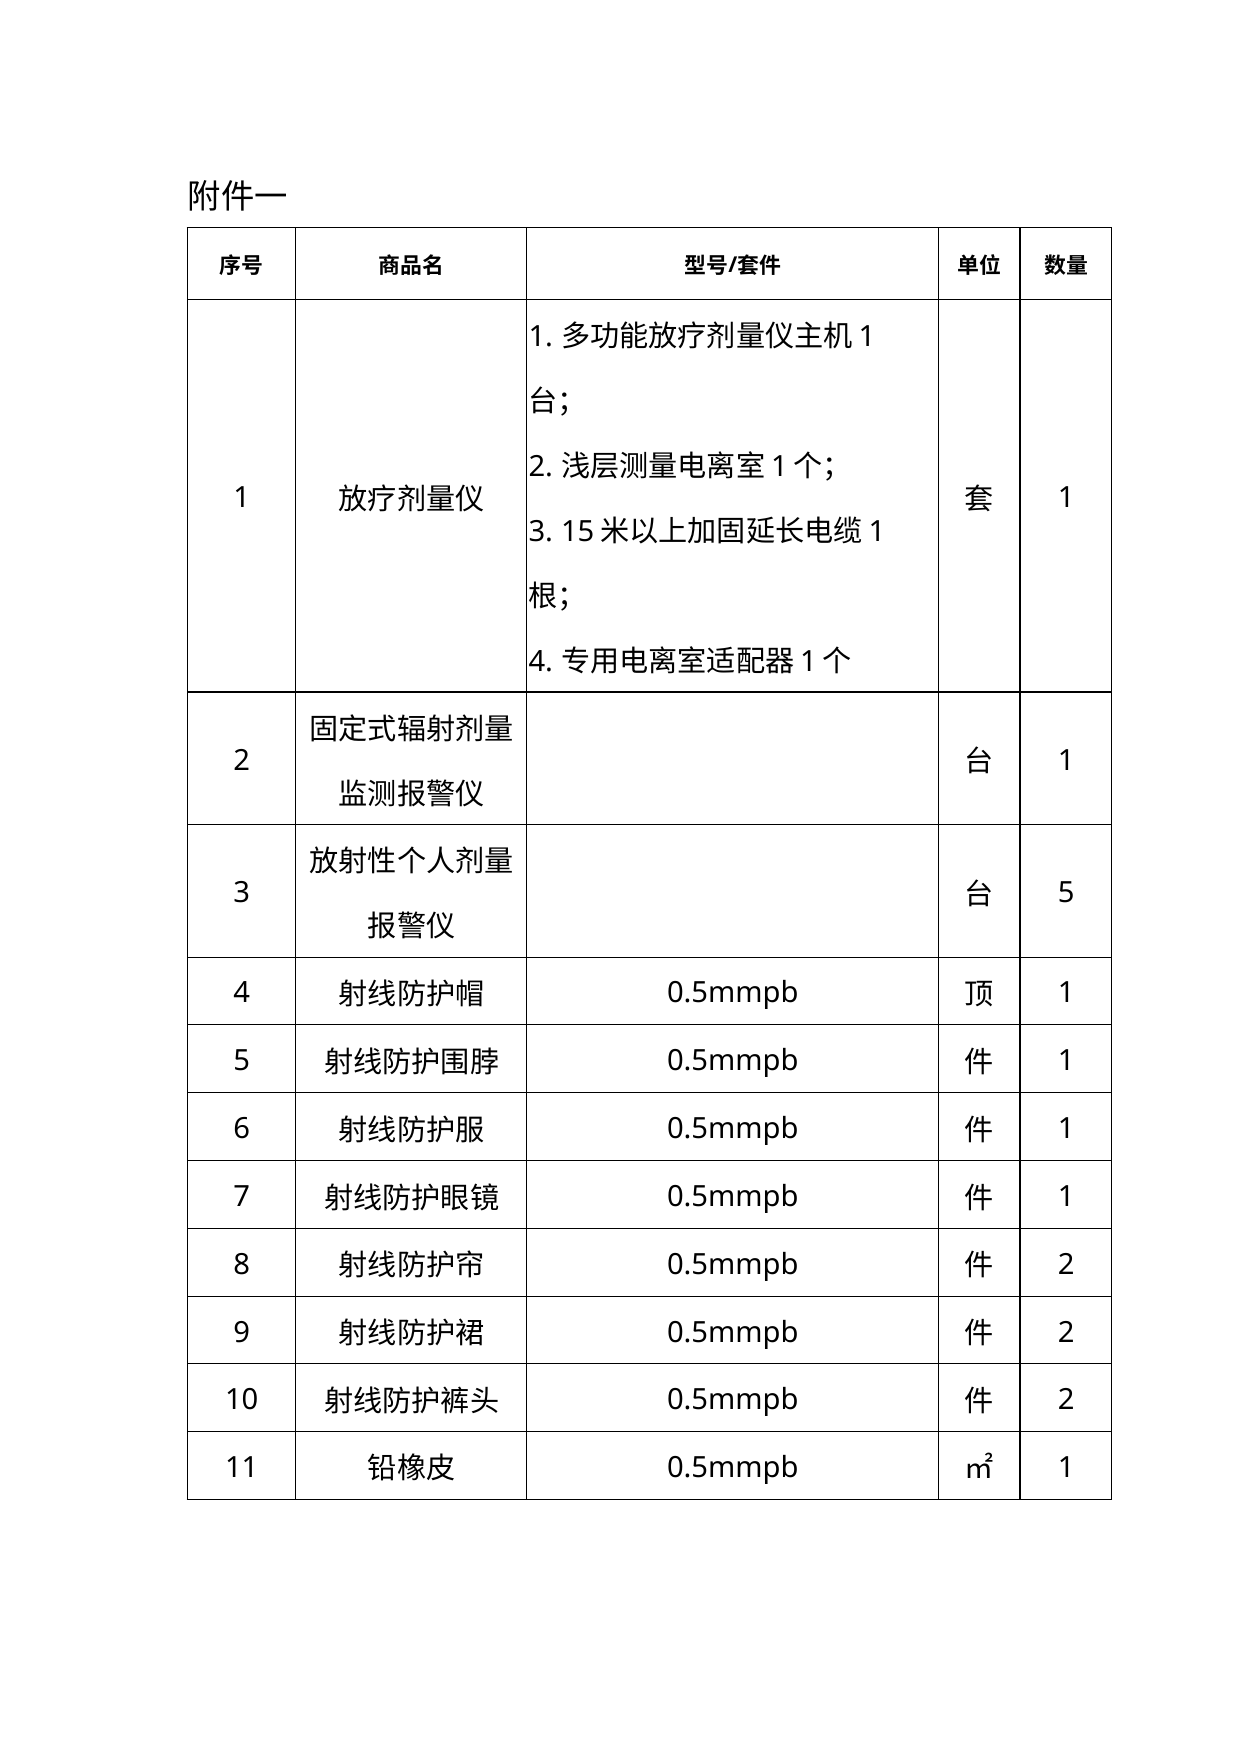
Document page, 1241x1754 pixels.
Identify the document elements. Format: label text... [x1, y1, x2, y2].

table_cell 0.5mmpb [527, 958, 938, 1024]
table_header 数量 [1021, 228, 1111, 299]
text 附件一 [187, 162, 1053, 227]
table_cell 0.5mmpb [527, 1364, 938, 1431]
table_cell 1 [1021, 693, 1111, 824]
table_cell 1 [1021, 958, 1111, 1024]
table_cell 件 [939, 1297, 1019, 1363]
table_cell 射线防护服 [296, 1093, 526, 1160]
table_cell 射线防护帘 [296, 1229, 526, 1296]
table_cell 射线防护裤头 [296, 1364, 526, 1431]
table_cell 0.5mmpb [527, 1297, 938, 1363]
table_cell 0.5mmpb [527, 1025, 938, 1092]
table_cell 件 [939, 1025, 1019, 1092]
table_cell 5 [1021, 825, 1111, 957]
table_cell ㎡ [939, 1432, 1019, 1498]
table_cell 2 [1021, 1364, 1111, 1431]
table_cell 0.5mmpb [527, 1229, 938, 1296]
table_cell 0.5mmpb [527, 1093, 938, 1160]
table_cell 5 [188, 1025, 295, 1092]
table_cell 多功能放疗剂量仪主机1台； 浅层测量电离室1个； 15米以上加固延长电缆1根； 专用电离室适配器1个 [527, 300, 938, 691]
table_cell 1 [188, 300, 295, 691]
table_cell 11 [188, 1432, 295, 1498]
table_cell 1 [1021, 1432, 1111, 1498]
table_cell 1 [1021, 1025, 1111, 1092]
table_cell 4 [188, 958, 295, 1024]
table_cell 2 [1021, 1229, 1111, 1296]
table_cell 放射性个人剂量报警仪 [296, 825, 526, 957]
table_cell 台 [939, 825, 1019, 957]
table_cell 1 [1021, 1161, 1111, 1228]
table_cell 件 [939, 1229, 1019, 1296]
table_cell 台 [939, 693, 1019, 824]
table_cell 7 [188, 1161, 295, 1228]
table_cell 顶 [939, 958, 1019, 1024]
table_header 商品名 [296, 228, 526, 299]
table_header 序号 [188, 228, 295, 299]
table_cell 8 [188, 1229, 295, 1296]
table_cell 套 [939, 300, 1019, 691]
table_cell 0.5mmpb [527, 1432, 938, 1498]
table_cell 6 [188, 1093, 295, 1160]
table_header 型号/套件 [527, 228, 938, 299]
table_cell 件 [939, 1364, 1019, 1431]
table_header 单位 [939, 228, 1019, 299]
table_cell 件 [939, 1093, 1019, 1160]
table_cell 射线防护眼镜 [296, 1161, 526, 1228]
table_cell 放疗剂量仪 [296, 300, 526, 691]
table_cell 射线防护裙 [296, 1297, 526, 1363]
table_cell 射线防护围脖 [296, 1025, 526, 1092]
table_cell [527, 693, 938, 824]
table_cell 0.5mmpb [527, 1161, 938, 1228]
table_cell 射线防护帽 [296, 958, 526, 1024]
table_cell 3 [188, 825, 295, 957]
table_cell [527, 825, 938, 957]
table_cell 9 [188, 1297, 295, 1363]
table_cell 1 [1021, 300, 1111, 691]
table_cell 铅橡皮 [296, 1432, 526, 1498]
table_cell 件 [939, 1161, 1019, 1228]
table_cell 固定式辐射剂量监测报警仪 [296, 693, 526, 824]
table_cell 2 [188, 693, 295, 824]
table_cell 10 [188, 1364, 295, 1431]
table_cell 1 [1021, 1093, 1111, 1160]
table_cell 2 [1021, 1297, 1111, 1363]
